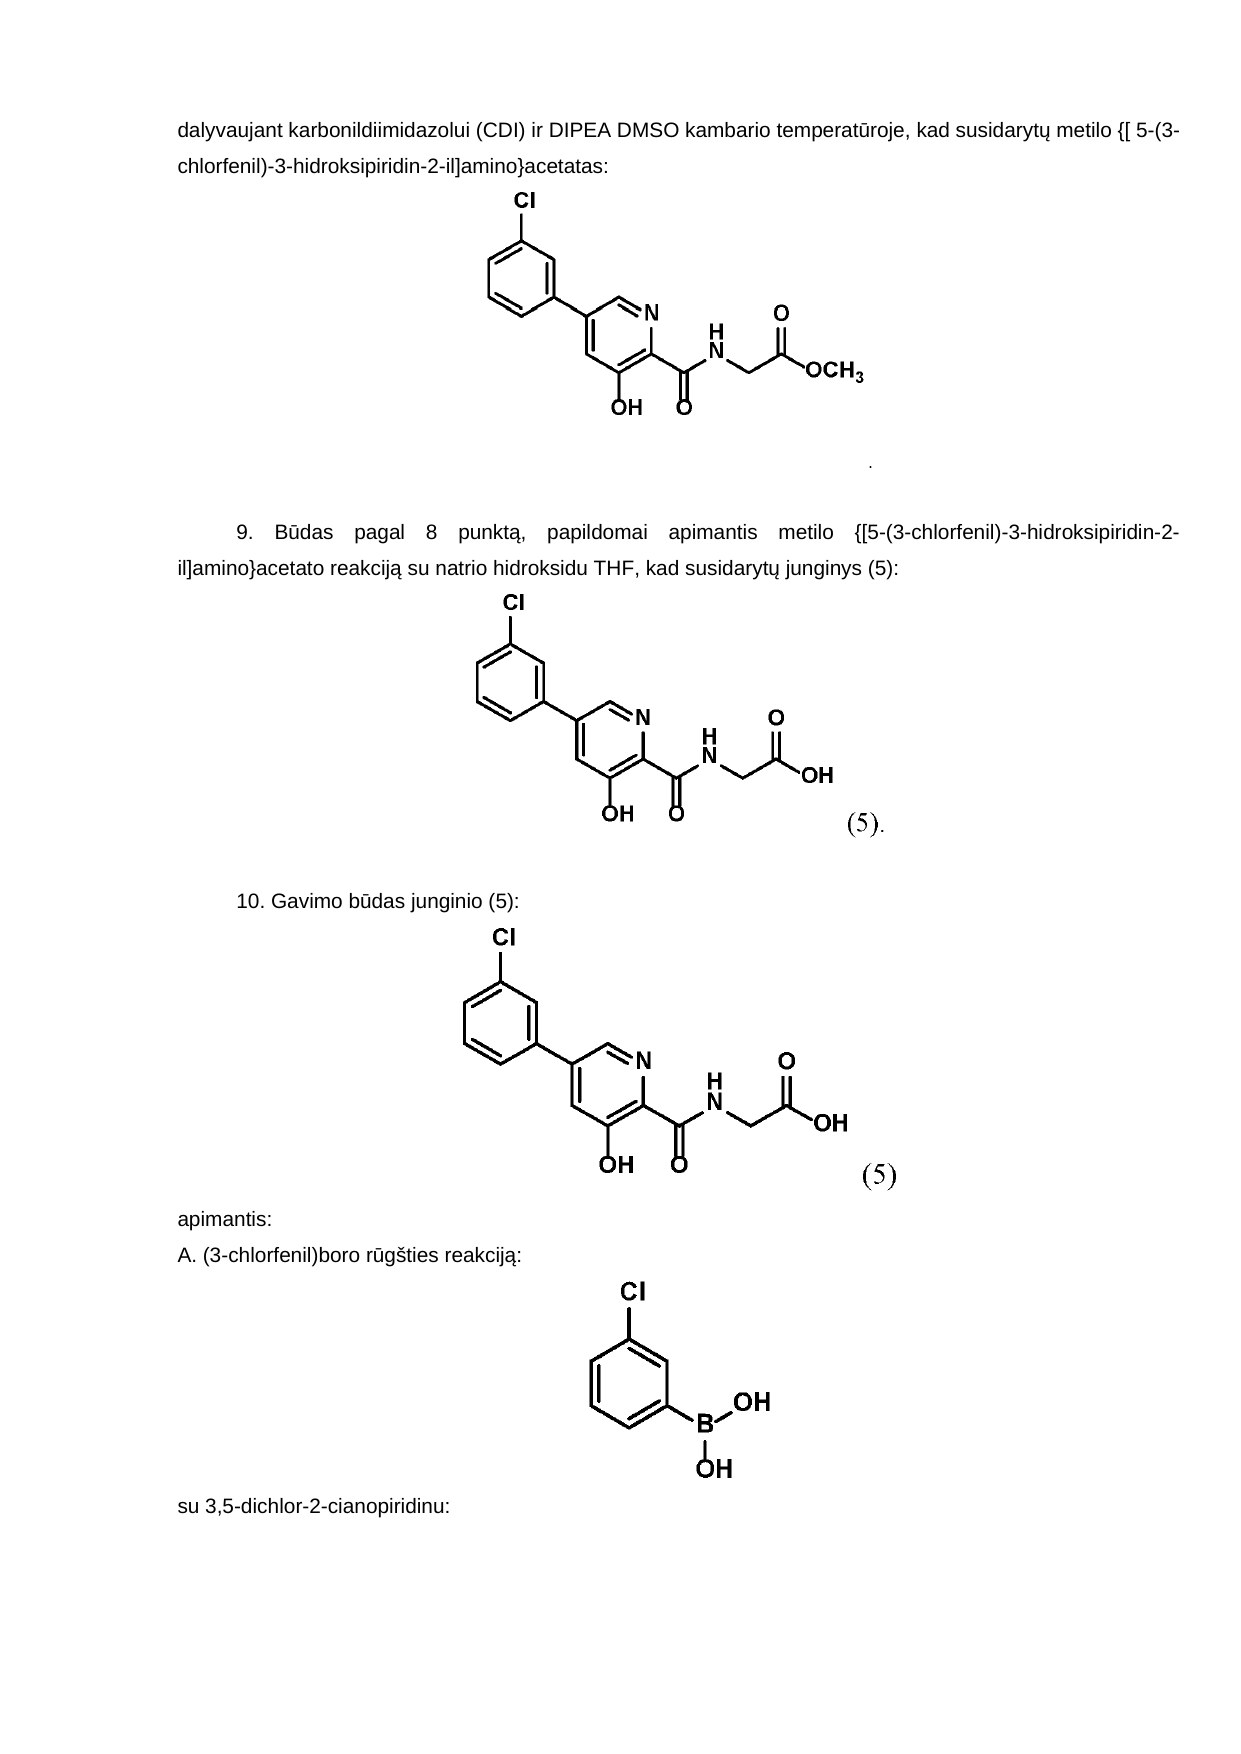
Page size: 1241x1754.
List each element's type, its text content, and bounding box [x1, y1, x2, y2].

text apimantis: [177, 1207, 1181, 1231]
picture [457, 925, 901, 1193]
list A. (3-chlorfenil)boro rūgšties reakciją: [177, 1243, 1181, 1267]
picture [482, 190, 876, 470]
text su 3,5-dichlor-2-cianopiridinu: [177, 1494, 1181, 1518]
picture [583, 1278, 775, 1480]
picture [470, 591, 888, 840]
text 10. Gavimo būdas junginio (5): [177, 889, 1181, 913]
text 9. Būdas pagal 8 punktą, papildomai apimantis metilo {[5-(3-chlorfenil)-3-hidroksipiridin-2-il]amino}acetato reakciją su natrio hidroksidu THF, kad susidarytų junginys (5): [177, 519, 1181, 579]
text dalyvaujant karbonildiimidazolui (CDI) ir DIPEA DMSO kambario temperatūroje, kad susidarytų metilo {[ 5-(3-chlorfenil)-3-hidroksipiridin-2-il]amino}acetatas: [177, 118, 1181, 178]
